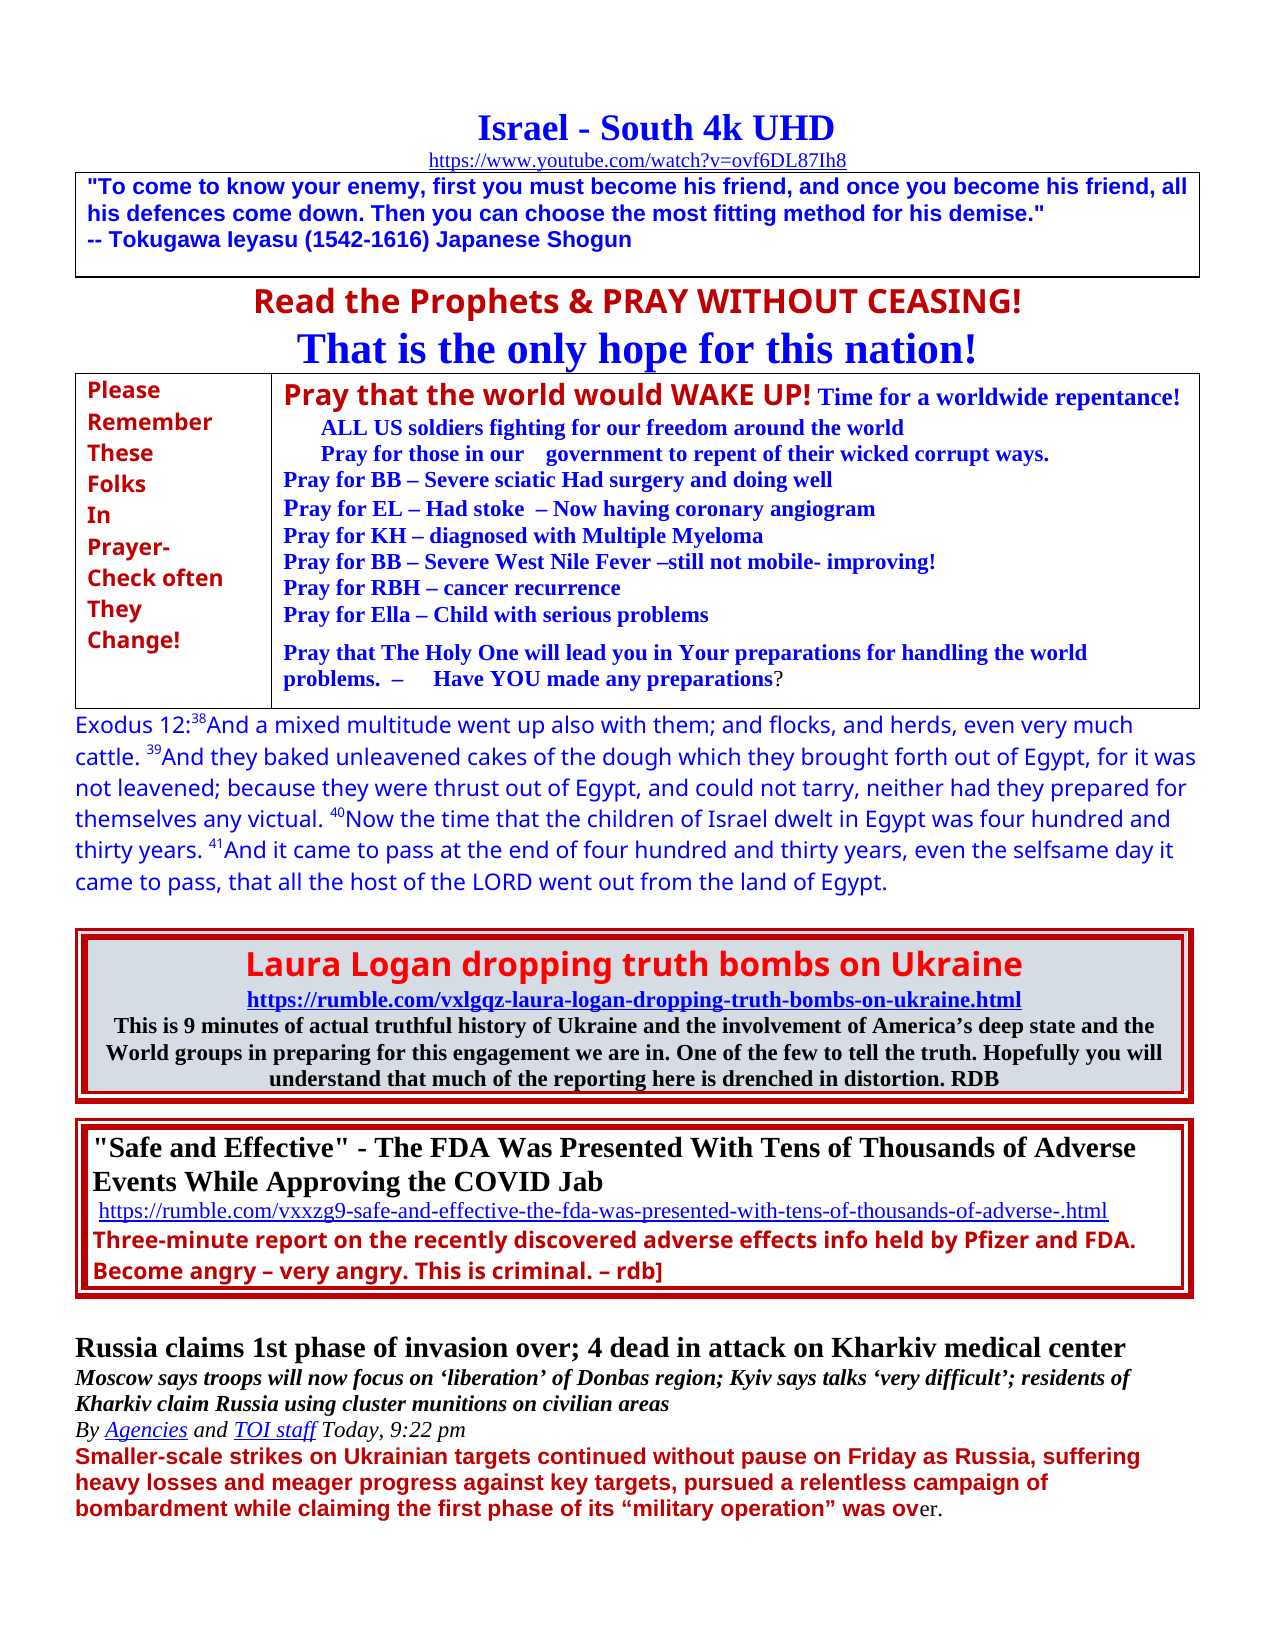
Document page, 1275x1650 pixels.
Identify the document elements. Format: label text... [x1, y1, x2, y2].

text https://www.youtube.com/watch?v=ovf6DL87Ih8 [75, 148, 1200, 172]
text That is the only hope for this nation! [75, 323, 1200, 373]
table_header "Safe and Effective" - The FDA Was Presented With Tens of Thousands of Adverse Events While Approving the COVID Jab https://rumble.com/vxxzg9-safe-and-effective-the-fda-was-presented-with-tens-of-thousands-of-adverse-.html Three-minute report on the recently discovered adverse effects info held by Pfizer and FDA. Become angry – very angry. This is criminal. – rdb] [81, 1121, 1187, 1286]
table_header Laura Logan dropping truth bombs on Ukraine https://rumble.com/vxlgqz-laura-logan-dropping-truth-bombs-on-ukraine.html This is 9 minutes of actual truthful history of Ukraine and the involvement of America’s deep state and the World groups in preparing for this engagement we are in. One of the few to tell the truth. Hopefully you will understand that much of the reporting here is drenched in distortion. RDB [81, 931, 1187, 1091]
text Read the Prophets & PRAY WITHOUT CEASING! [75, 278, 1200, 323]
text Smaller-scale strikes on Ukrainian targets continued without pause on Friday as Russia, suffering heavy losses and meager progress against key targets, pursued a relentless campaign of bombardment while claiming the first phase of its “military operation” was over. [75, 1443, 1200, 1522]
text Exodus 12:38And a mixed multitude went up also with them; and flocks, and herds, even very much cattle. 39And they baked unleavened cakes of the dough which they brought forth out of Egypt, for it was not leavened; because they were thrust out of Egypt, and could not tarry, neither had they prepared for themselves any victual. 40Now the time that the children of Israel dwelt in Egypt was four hundred and thirty years. 41And it came to pass at the end of four hundred and thirty years, even the selfsame day it came to pass, that all the host of the LORD went out from the land of Egypt. [75, 709, 1200, 897]
text Russia claims 1st phase of invasion over; 4 dead in attack on Kharkiv medical center [75, 1330, 1200, 1364]
text Israel - South 4k UHD [75, 105, 1200, 148]
table_header Pray that the world would WAKE UP! Time for a worldwide repentance! ALL US soldiers fighting for our freedom around the world Pray for those in our government to repent of their wicked corrupt ways. Pray for BB – Severe sciatic Had surgery and doing well Pray for EL – Had stoke – Now having coronary angiogram Pray for KH – diagnosed with Multiple Myeloma Pray for BB – Severe West Nile Fever –still not mobile- improving! Pray for RBH – cancer recurrence Pray for Ella – Child with serious problems Pray that The Holy One will lead you in Your preparations for handling the world problems. – Have YOU made any preparations? [272, 374, 1199, 708]
table_header Please Remember These Folks In Prayer- Check often They Change! [76, 374, 271, 708]
text By Agencies and TOI staff Today, 9:22 pm [75, 1416, 1200, 1443]
table_header "To come to know your enemy, first you must become his friend, and once you become his friend, all his defences come down. Then you can choose the most fitting method for his demise." -- Tokugawa Ieyasu (1542-1616) Japanese Shogun [76, 173, 1199, 276]
text Moscow says troops will now focus on ‘liberation’ of Donbas region; Kyiv says talks ‘very difficult’; residents of Kharkiv claim Russia using cluster munitions on civilian areas [75, 1364, 1200, 1416]
